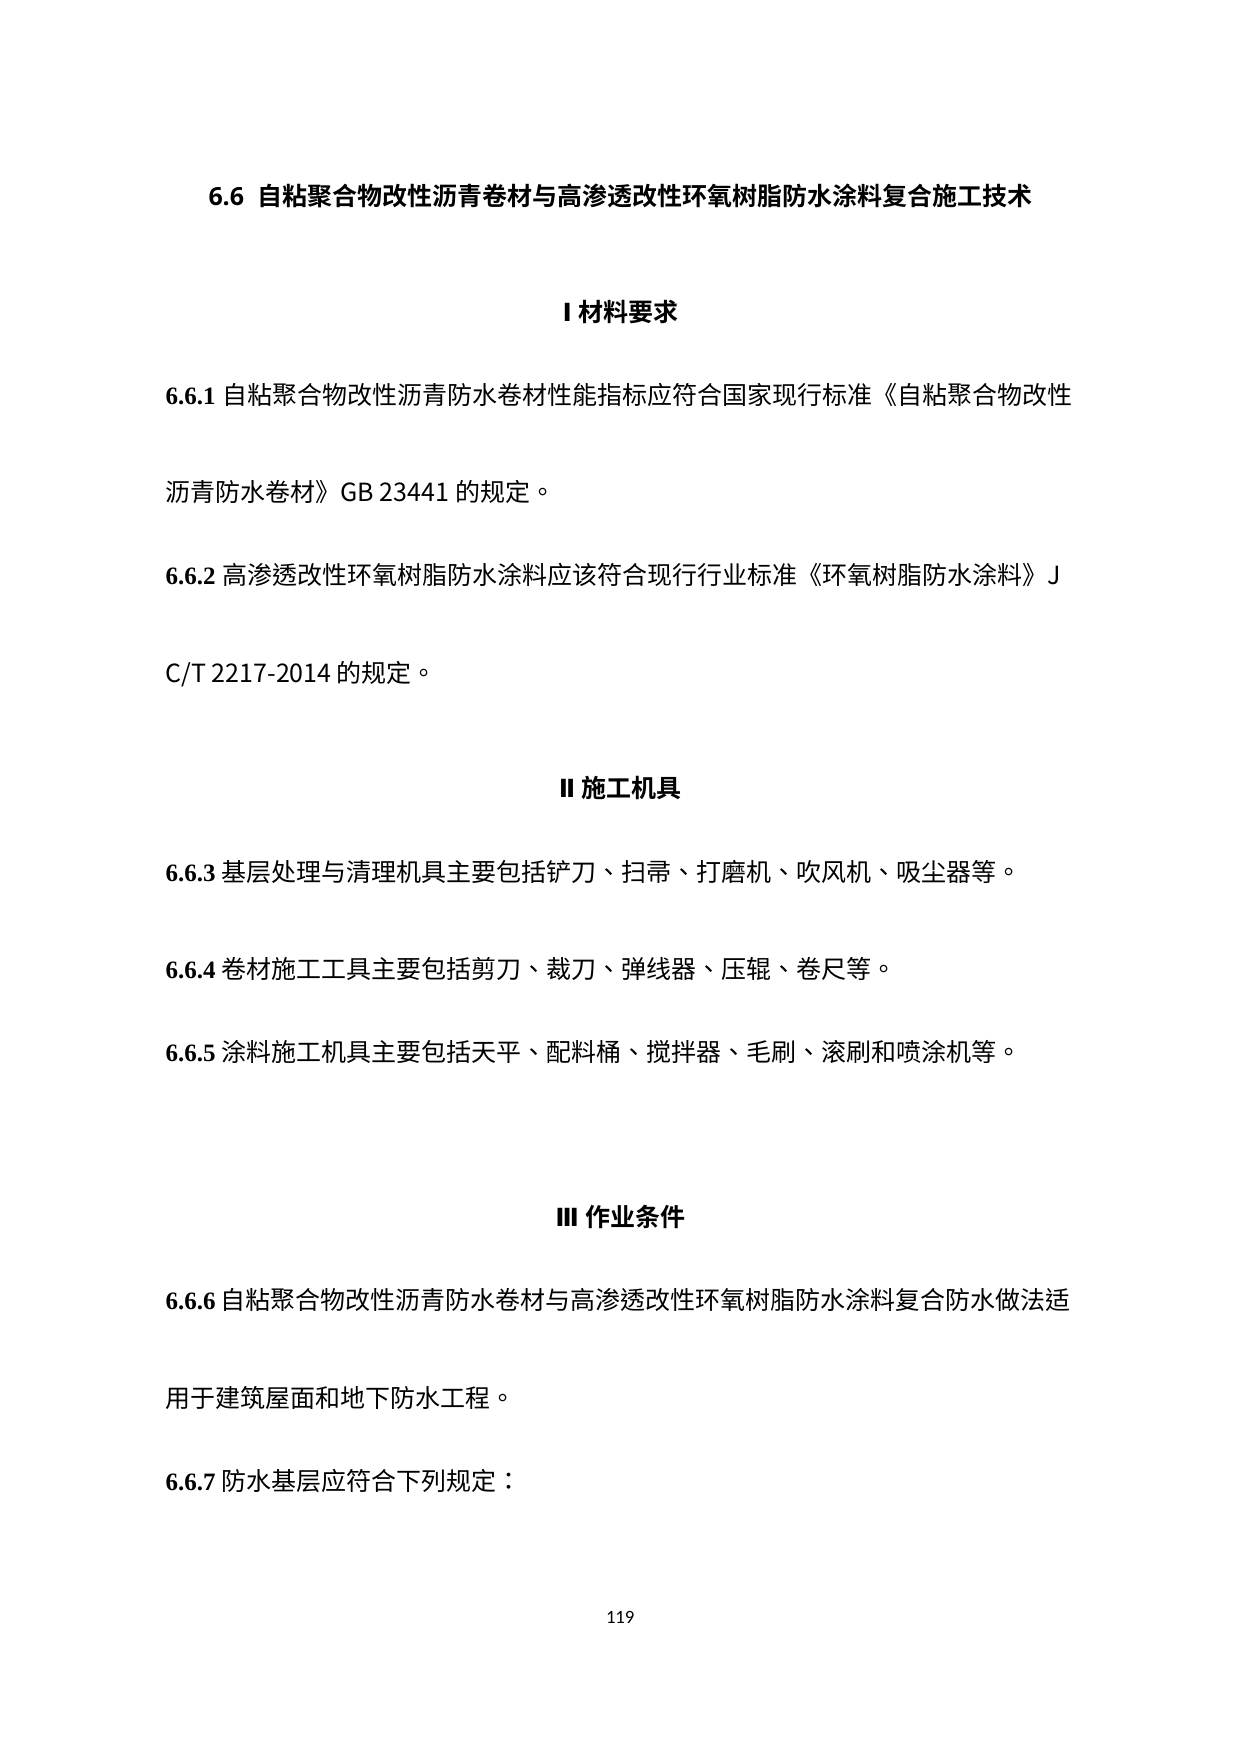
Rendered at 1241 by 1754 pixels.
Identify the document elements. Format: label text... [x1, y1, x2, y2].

text 6.6.2 高渗透改性环氧树脂防水涂料应该符合现行行业标准《环氧树脂防水涂料》JC/T 2217-2014的规定。 [165, 541, 1075, 704]
text Ⅰ 材料要求 [165, 278, 1075, 343]
text Ⅱ 施工机具 [165, 754, 1075, 819]
text 6.6.1 自粘聚合物改性沥青防水卷材性能指标应符合国家现行标准《自粘聚合物改性沥青防水卷材》GB 23441 的规定。 [165, 361, 1075, 523]
text 6.6.5 涂料施工机具主要包括天平、配料桶、搅拌器、毛刷、滚刷和喷涂机等。 [165, 1018, 1075, 1083]
text 6.6 自粘聚合物改性沥青卷材与高渗透改性环氧树脂防水涂料复合施工技术 [165, 162, 1075, 227]
text 6.6.6自粘聚合物改性沥青防水卷材与高渗透改性环氧树脂防水涂料复合防水做法适用于建筑屋面和地下防水工程。 [165, 1266, 1075, 1429]
text Ⅲ 作业条件 [165, 1183, 1075, 1248]
text 6.6.3 基层处理与清理机具主要包括铲刀、扫帚、打磨机、吹风机、吸尘器等。 6.6.4 卷材施工工具主要包括剪刀、裁刀、弹线器、压辊、卷尺等。 [165, 838, 1075, 1000]
text 6.6.7 防水基层应符合下列规定： [165, 1447, 1075, 1512]
